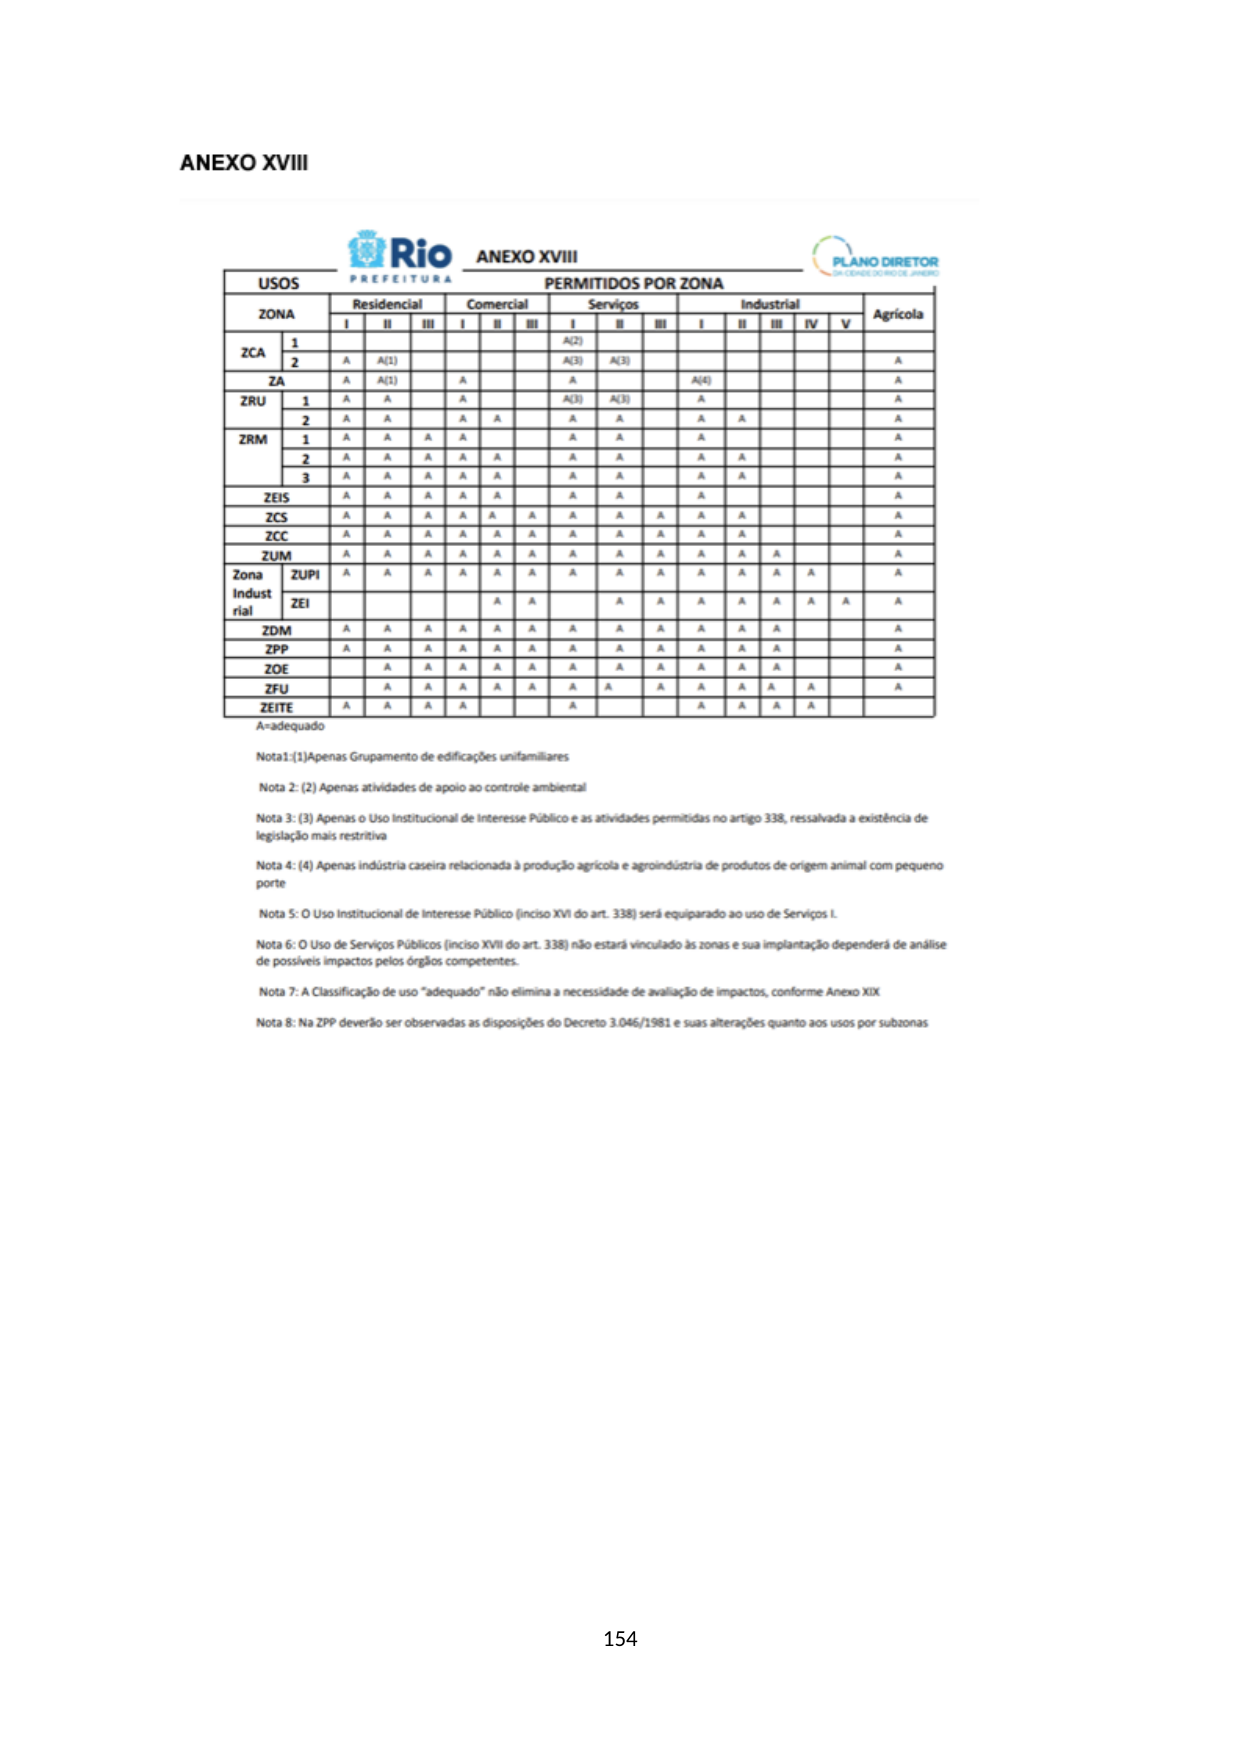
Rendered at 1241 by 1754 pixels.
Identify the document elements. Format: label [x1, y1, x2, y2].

picture [177, 147, 980, 1095]
